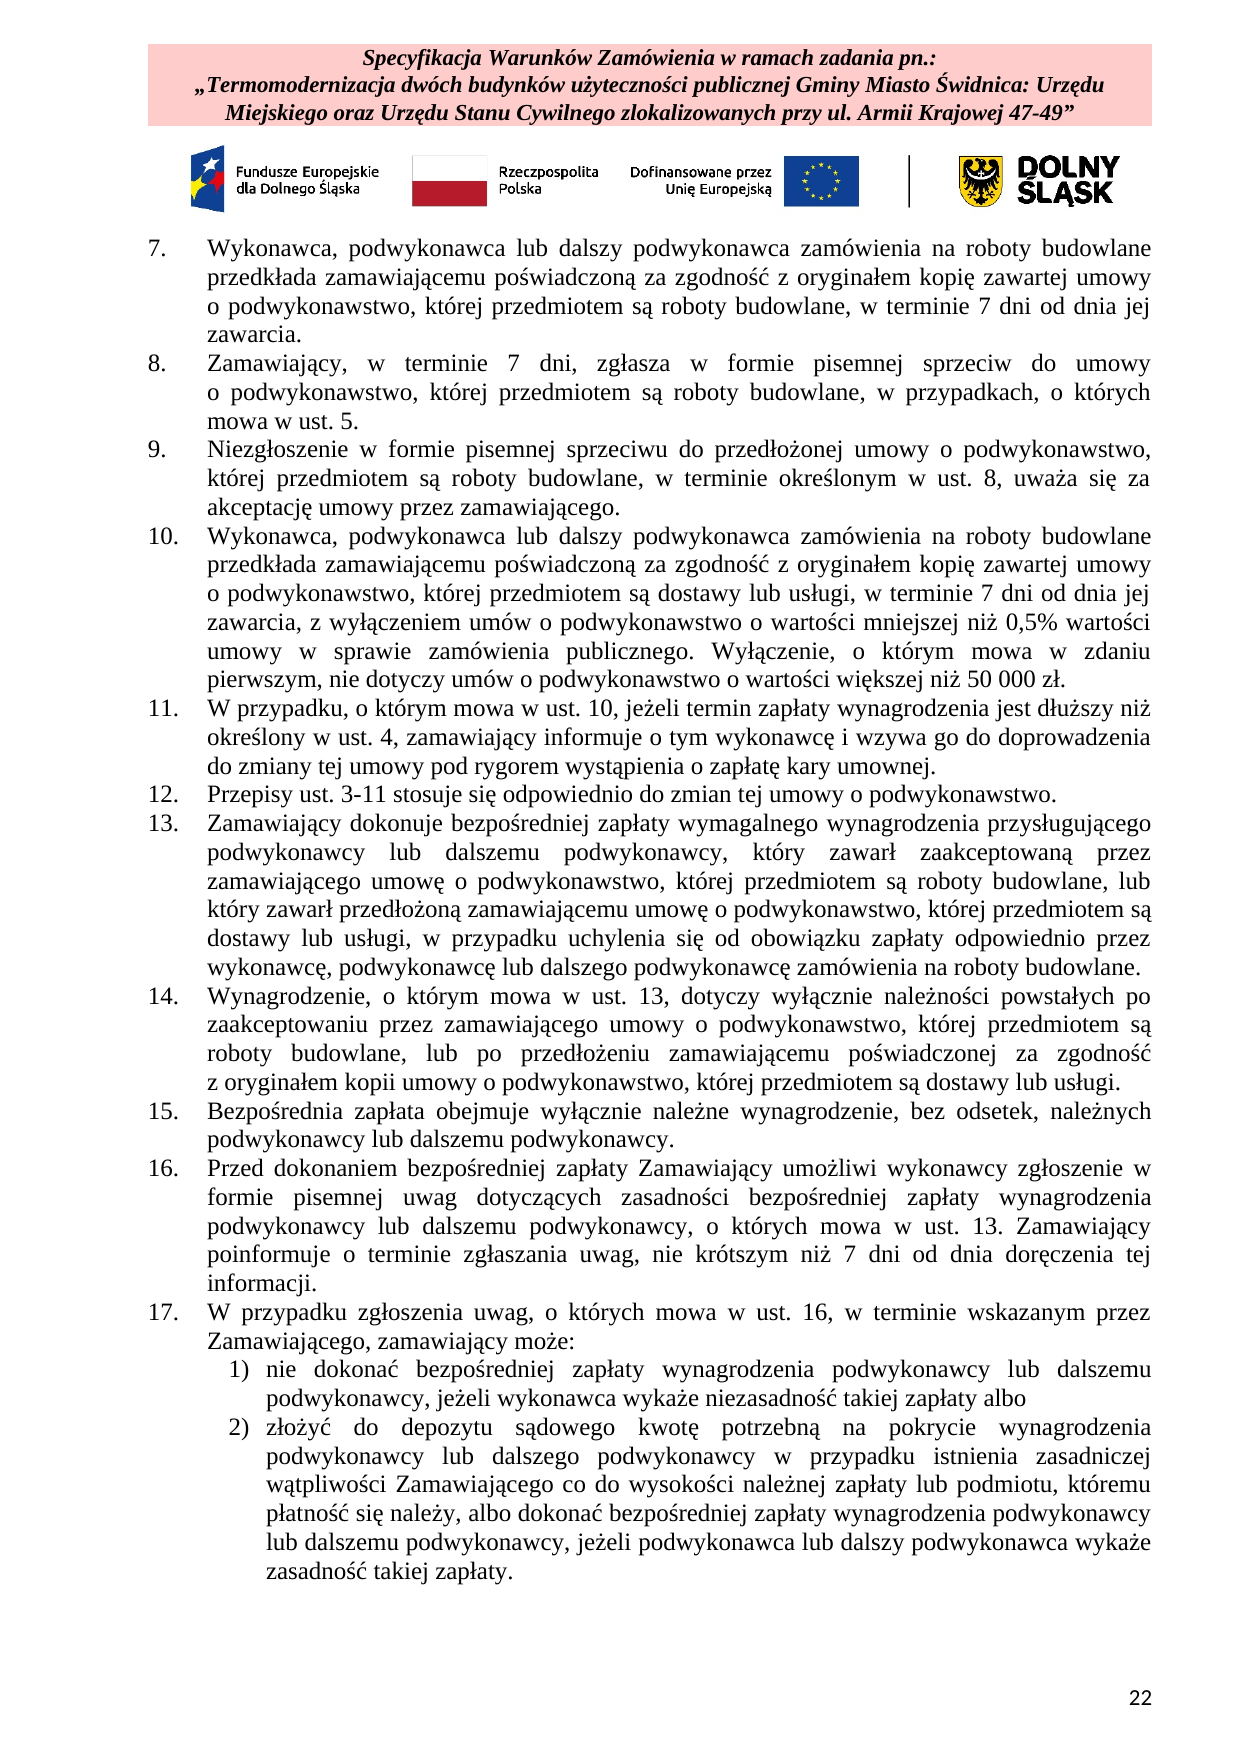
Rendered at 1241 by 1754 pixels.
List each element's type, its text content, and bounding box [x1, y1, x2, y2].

list Niezgłoszenie w formie pisemnej sprzeciwu do przedłożonej umowy o podwykonawstwo, której przedmiotem są roboty budowlane, w terminie określonym w ust. 8, uważa się za akceptację umowy przez zamawiającego. [148, 434, 1152, 521]
list Wynagrodzenie, o którym mowa w ust. 13, dotyczy wyłącznie należności powstałych po zaakceptowaniu przez zamawiającego umowy o podwykonawstwo, której przedmiotem są roboty budowlane, lub po przedłożeniu zamawiającemu poświadczonej za zgodność z oryginałem kopii umowy o podwykonawstwo, której przedmiotem są dostawy lub usługi. [148, 981, 1152, 1096]
picture [174, 128, 1120, 229]
list Zamawiający dokonuje bezpośredniej zapłaty wymagalnego wynagrodzenia przysługującego podwykonawcy lub dalszemu podwykonawcy, który zawarł zaakceptowaną przez zamawiającego umowę o podwykonawstwo, której przedmiotem są roboty budowlane, lub który zawarł przedłożoną zamawiającemu umowę o podwykonawstwo, której przedmiotem są dostawy lub usługi, w przypadku uchylenia się od obowiązku zapłaty odpowiednio przez wykonawcę, podwykonawcę lub dalszego podwykonawcę zamówienia na roboty budowlane. [148, 808, 1152, 981]
list nie dokonać bezpośredniej zapłaty wynagrodzenia podwykonawcy lub dalszemu podwykonawcy, jeżeli wykonawca wykaże niezasadność takiej zapłaty albo [228, 1354, 1152, 1412]
list Przepisy ust. 3-11 stosuje się odpowiednio do zmian tej umowy o podwykonawstwo. [148, 779, 1152, 808]
list Przed dokonaniem bezpośredniej zapłaty Zamawiający umożliwi wykonawcy zgłoszenie w formie pisemnej uwag dotyczących zasadności bezpośredniej zapłaty wynagrodzenia podwykonawcy lub dalszemu podwykonawcy, o których mowa w ust. 13. Zamawiający poinformuje o terminie zgłaszania uwag, nie krótszym niż 7 dni od dnia doręczenia tej informacji. [148, 1153, 1152, 1297]
list Wykonawca, podwykonawca lub dalszy podwykonawca zamówienia na roboty budowlane przedkłada zamawiającemu poświadczoną za zgodność z oryginałem kopię zawartej umowy o podwykonawstwo, której przedmiotem są roboty budowlane, w terminie 7 dni od dnia jej zawarcia. [148, 233, 1152, 348]
list Wykonawca, podwykonawca lub dalszy podwykonawca zamówienia na roboty budowlane przedkłada zamawiającemu poświadczoną za zgodność z oryginałem kopię zawartej umowy o podwykonawstwo, której przedmiotem są dostawy lub usługi, w terminie 7 dni od dnia jej zawarcia, z wyłączeniem umów o podwykonawstwo o wartości mniejszej niż 0,5% wartości umowy w sprawie zamówienia publicznego. Wyłączenie, o którym mowa w zdaniu pierwszym, nie dotyczy umów o podwykonawstwo o wartości większej niż 50 000 zł. [148, 521, 1152, 693]
list złożyć do depozytu sądowego kwotę potrzebną na pokrycie wynagrodzenia podwykonawcy lub dalszego podwykonawcy w przypadku istnienia zasadniczej wątpliwości Zamawiającego co do wysokości należnej zapłaty lub podmiotu, któremu płatność się należy, albo dokonać bezpośredniej zapłaty wynagrodzenia podwykonawcy lub dalszemu podwykonawcy, jeżeli podwykonawca lub dalszy podwykonawca wykaże zasadność takiej zapłaty. [228, 1412, 1152, 1584]
list W przypadku zgłoszenia uwag, o których mowa w ust. 16, w terminie wskazanym przez Zamawiającego, zamawiający może: [148, 1297, 1152, 1354]
list W przypadku, o którym mowa w ust. 10, jeżeli termin zapłaty wynagrodzenia jest dłuższy niż określony w ust. 4, zamawiający informuje o tym wykonawcę i wzywa go do doprowadzenia do zmiany tej umowy pod rygorem wystąpienia o zapłatę kary umownej. [148, 693, 1152, 779]
list Bezpośrednia zapłata obejmuje wyłącznie należne wynagrodzenie, bez odsetek, należnych podwykonawcy lub dalszemu podwykonawcy. [148, 1096, 1152, 1153]
list Zamawiający, w terminie 7 dni, zgłasza w formie pisemnej sprzeciw do umowy o podwykonawstwo, której przedmiotem są roboty budowlane, w przypadkach, o których mowa w ust. 5. [148, 348, 1152, 434]
